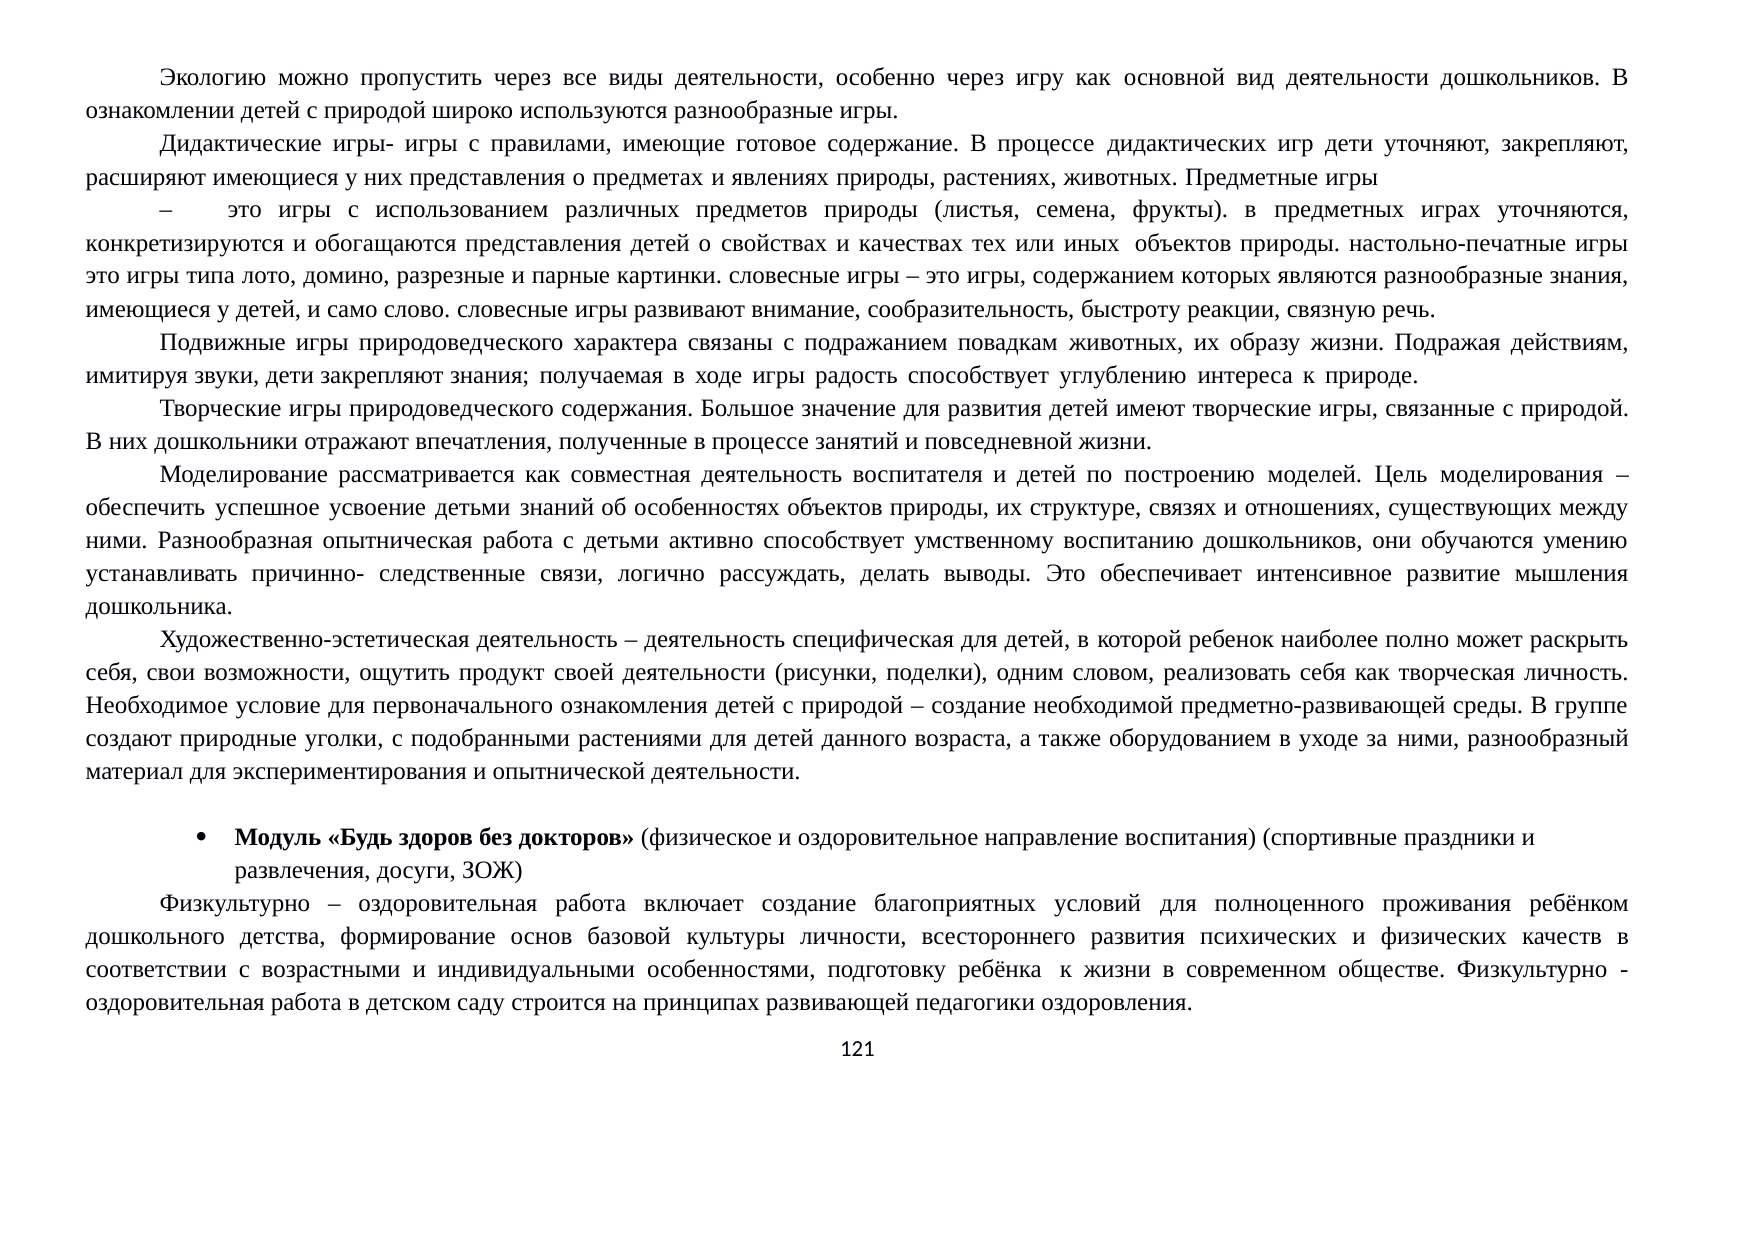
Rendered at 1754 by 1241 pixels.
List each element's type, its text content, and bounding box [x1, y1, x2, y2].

text Экологию можно пропустить через все виды деятельности, особенно через игру как основной вид деятельности дошкольников. В ознакомлении детей с природой широко используются разнообразные игры. [85, 62, 1629, 124]
text Моделирование рассматривается как совместная деятельность воспитателя и детей по построению моделей. Цель моделирования – обеспечить успешное усвоение детьми знаний об особенностях объектов природы, их структуре, связях и отношениях, существующих между ними. Разнообразная опытническая работа с детьми активно способствует умственному воспитанию дошкольников, они обучаются умению устанавливать причинно- следственные связи, логично рассуждать, делать выводы. Это обеспечивает интенсивное развитие мышления дошкольника. [85, 459, 1629, 619]
text Подвижные игры природоведческого характера связаны с подражанием повадкам животных, их образу жизни. Подражая действиям, имитируя звуки, дети закрепляют знания; получаемая в ходе игры радость способствует углублению интереса к природе. [85, 327, 1629, 388]
text Художественно-эстетическая деятельность – деятельность специфическая для детей, в которой ребенок наиболее полно может раскрыть себя, свои возможности, ощутить продукт своей деятельности (рисунки, поделки), одним словом, реализовать себя как творческая личность. Необходимое условие для первоначального ознакомления детей с природой – создание необходимой предметно-развивающей среды. В группе создают природные уголки, с подобранными растениями для детей данного возраста, а также оборудованием в уходе за ними, разнообразный материал для экспериментирования и опытнической деятельности. [85, 624, 1629, 785]
list Модуль «Будь здоров без докторов» (физическое и оздоровительное направление воспитания) (спортивные праздники и развлечения, досуги, ЗОЖ) [197, 822, 1629, 884]
list это игры с использованием различных предметов природы (листья, семена, фрукты). в предметных играх уточняются, конкретизируются и обогащаются представления детей о свойствах и качествах тех или иных объектов природы. настольно-печатные игры это игры типа лото, домино, разрезные и парные картинки. словесные игры – это игры, содержанием которых являются разнообразные знания, имеющиеся у детей, и само слово. словесные игры развивают внимание, сообразительность, быстроту реакции, связную речь. [85, 194, 1629, 322]
text Дидактические игры- игры с правилами, имеющие готовое содержание. В процессе дидактических игр дети уточняют, закрепляют, расширяют имеющиеся у них представления о предметах и явлениях природы, растениях, животных. Предметные игры [85, 128, 1629, 190]
text Физкультурно – оздоровительная работа включает создание благоприятных условий для полноценного проживания ребёнком дошкольного детства, формирование основ базовой культуры личности, всестороннего развития психических и физических качеств в соответствии с возрастными и индивидуальными особенностями, подготовку ребёнка к жизни в современном обществе. Физкультурно - оздоровительная работа в детском саду строится на принципах развивающей педагогики оздоровления. [85, 888, 1629, 1016]
text Творческие игры природоведческого содержания. Большое значение для развития детей имеют творческие игры, связанные с природой. В них дошкольники отражают впечатления, полученные в процессе занятий и повседневной жизни. [85, 393, 1629, 454]
